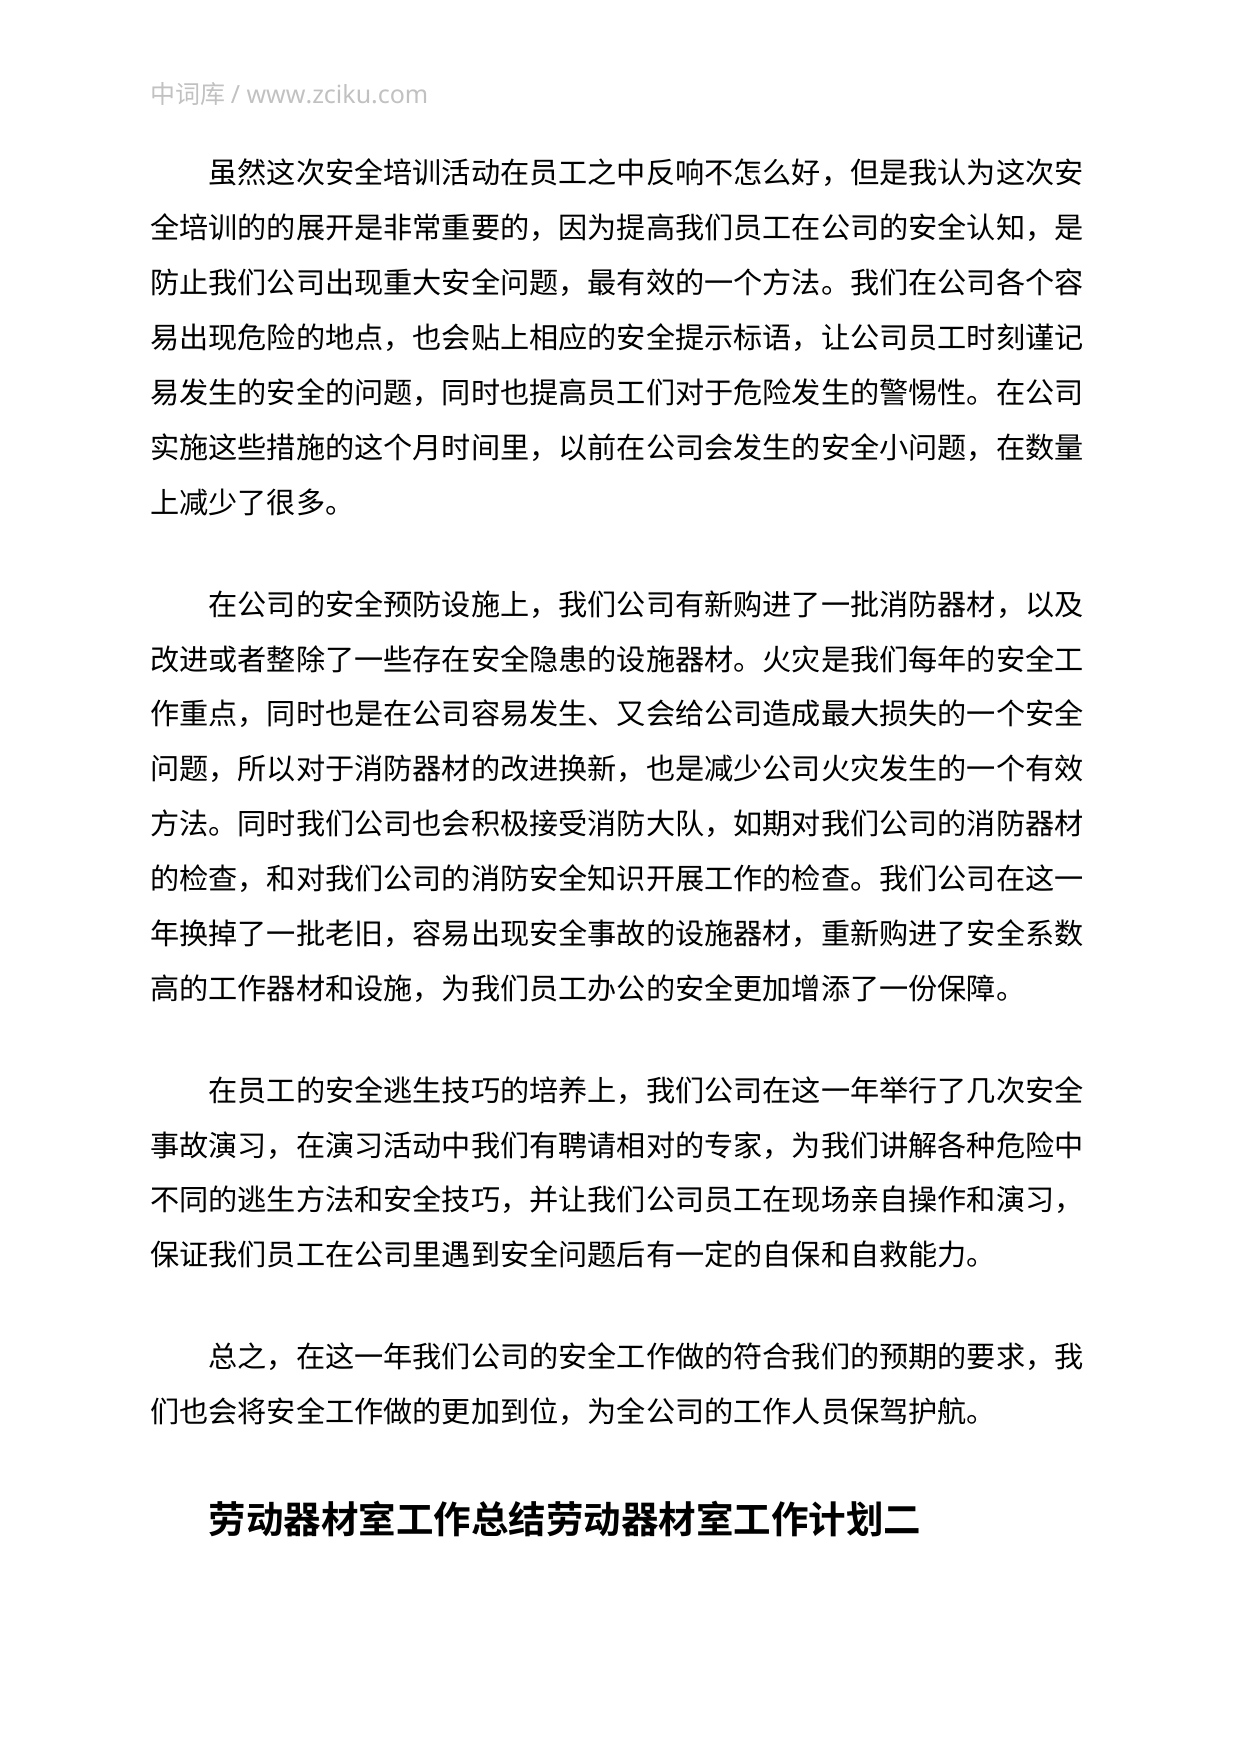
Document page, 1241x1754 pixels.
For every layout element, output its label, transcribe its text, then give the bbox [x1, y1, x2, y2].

text 总之，在这一年我们公司的安全工作做的符合我们的预期的要求，我们也会将安全工作做的更加到位，为全公司的工作人员保驾护航。 [150, 1334, 1090, 1431]
text 在公司的安全预防设施上，我们公司有新购进了一批消防器材，以及改进或者整除了一些存在安全隐患的设施器材。火灾是我们每年的安全工作重点，同时也是在公司容易发生、又会给公司造成最大损失的一个安全问题，所以对于消防器材的改进换新，也是减少公司火灾发生的一个有效方法。同时我们公司也会积极接受消防大队，如期对我们公司的消防器材的检查，和对我们公司的消防安全知识开展工作的检查。我们公司在这一年换掉了一批老旧，容易出现安全事故的设施器材，重新购进了安全系数高的工作器材和设施，为我们员工办公的安全更加增添了一份保障。 [150, 581, 1090, 1008]
text 在员工的安全逃生技巧的培养上，我们公司在这一年举行了几次安全事故演习，在演习活动中我们有聘请相对的专家，为我们讲解各种危险中不同的逃生方法和安全技巧，并让我们公司员工在现场亲自操作和演习，保证我们员工在公司里遇到安全问题后有一定的自保和自救能力。 [150, 1067, 1090, 1274]
text 虽然这次安全培训活动在员工之中反响不怎么好，但是我认为这次安全培训的的展开是非常重要的，因为提高我们员工在公司的安全认知，是防止我们公司出现重大安全问题，最有效的一个方法。我们在公司各个容易出现危险的地点，也会贴上相应的安全提示标语，让公司员工时刻谨记易发生的安全的问题，同时也提高员工们对于危险发生的警惕性。在公司实施这些措施的这个月时间里，以前在公司会发生的安全小问题，在数量上减少了很多。 [150, 150, 1090, 522]
text 劳动器材室工作总结劳动器材室工作计划二 [150, 1490, 1090, 1544]
